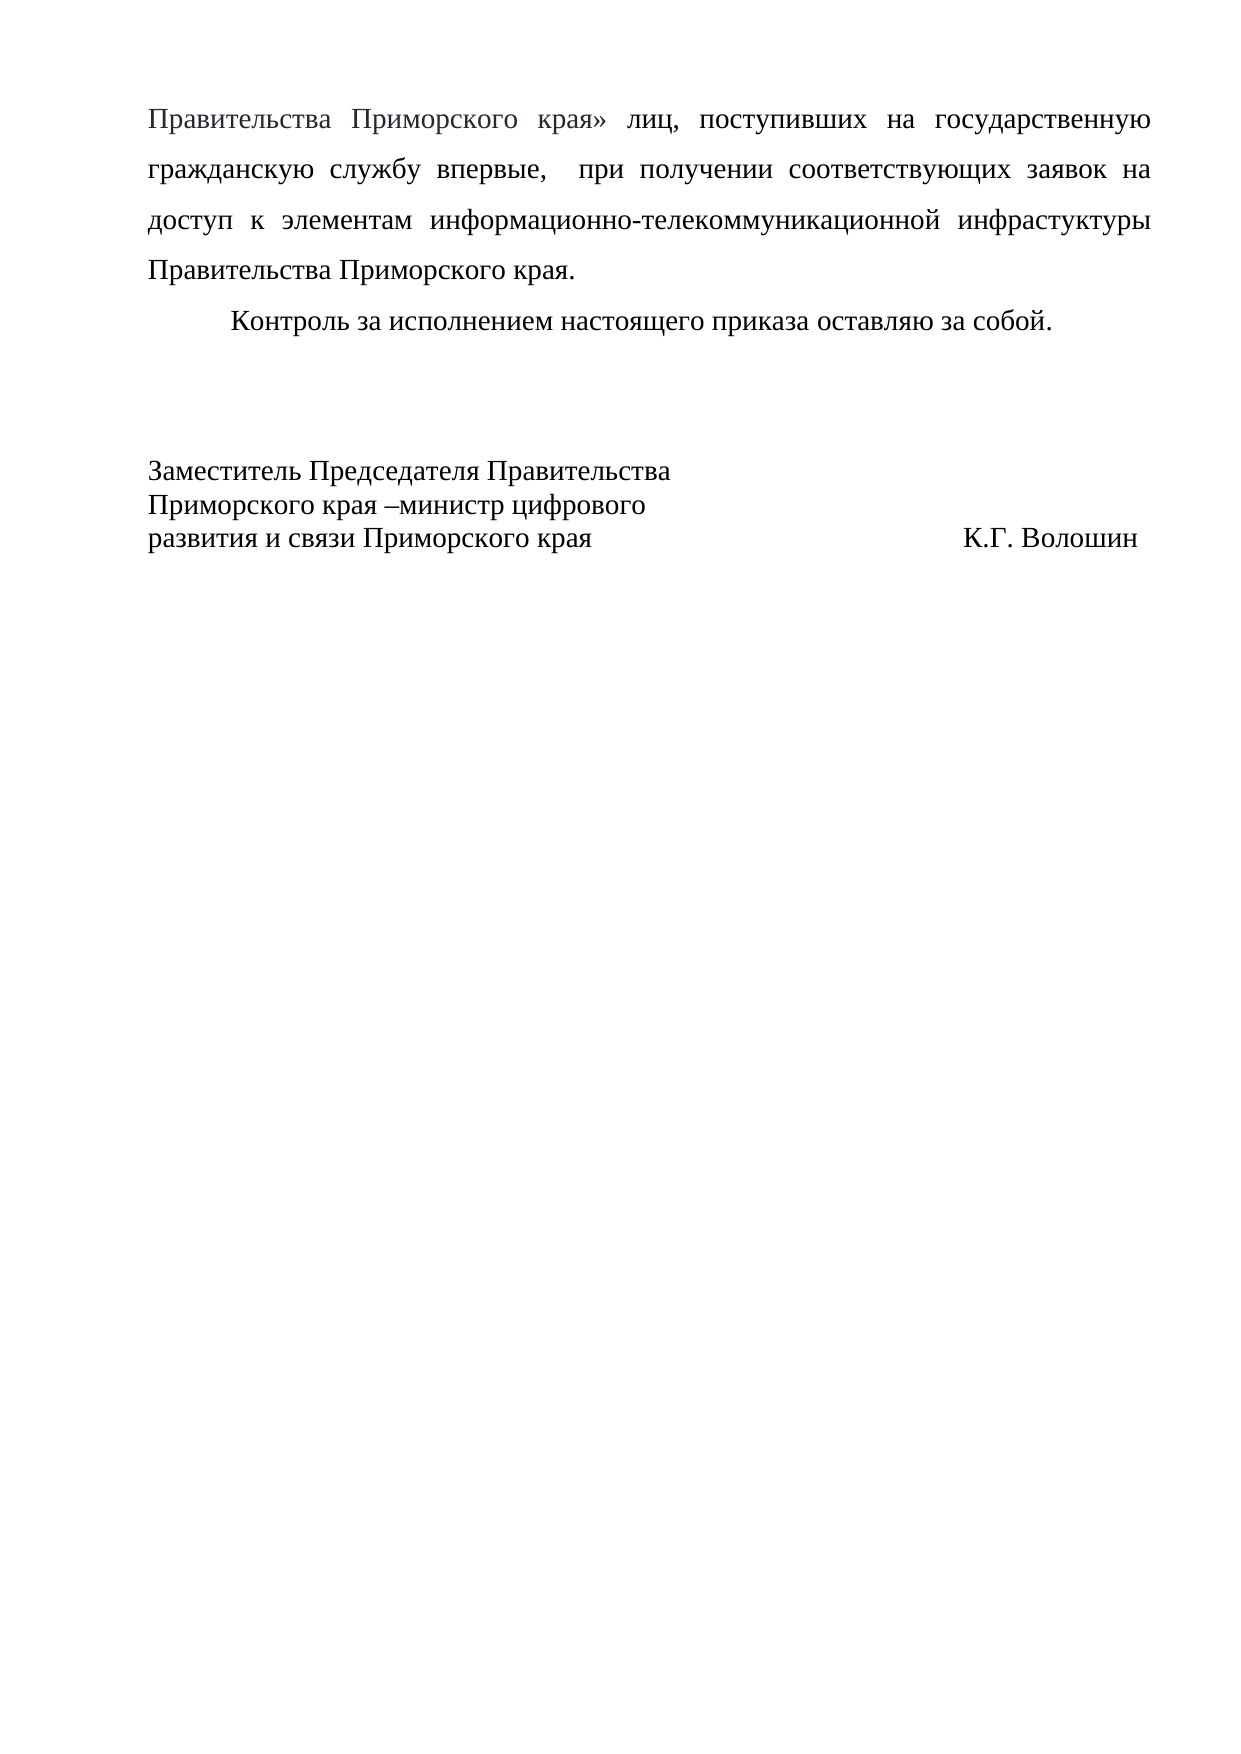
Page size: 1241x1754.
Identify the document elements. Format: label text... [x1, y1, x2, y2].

table_header Заместитель Председателя Правительства Приморского края –министр цифрового развития и связи Приморского края [136, 454, 694, 554]
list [148, 101, 1152, 286]
table_header К.Г. Волошин [694, 454, 1163, 554]
list Контроль за исполнением настоящего приказа оставляю за собой. [148, 303, 1152, 336]
